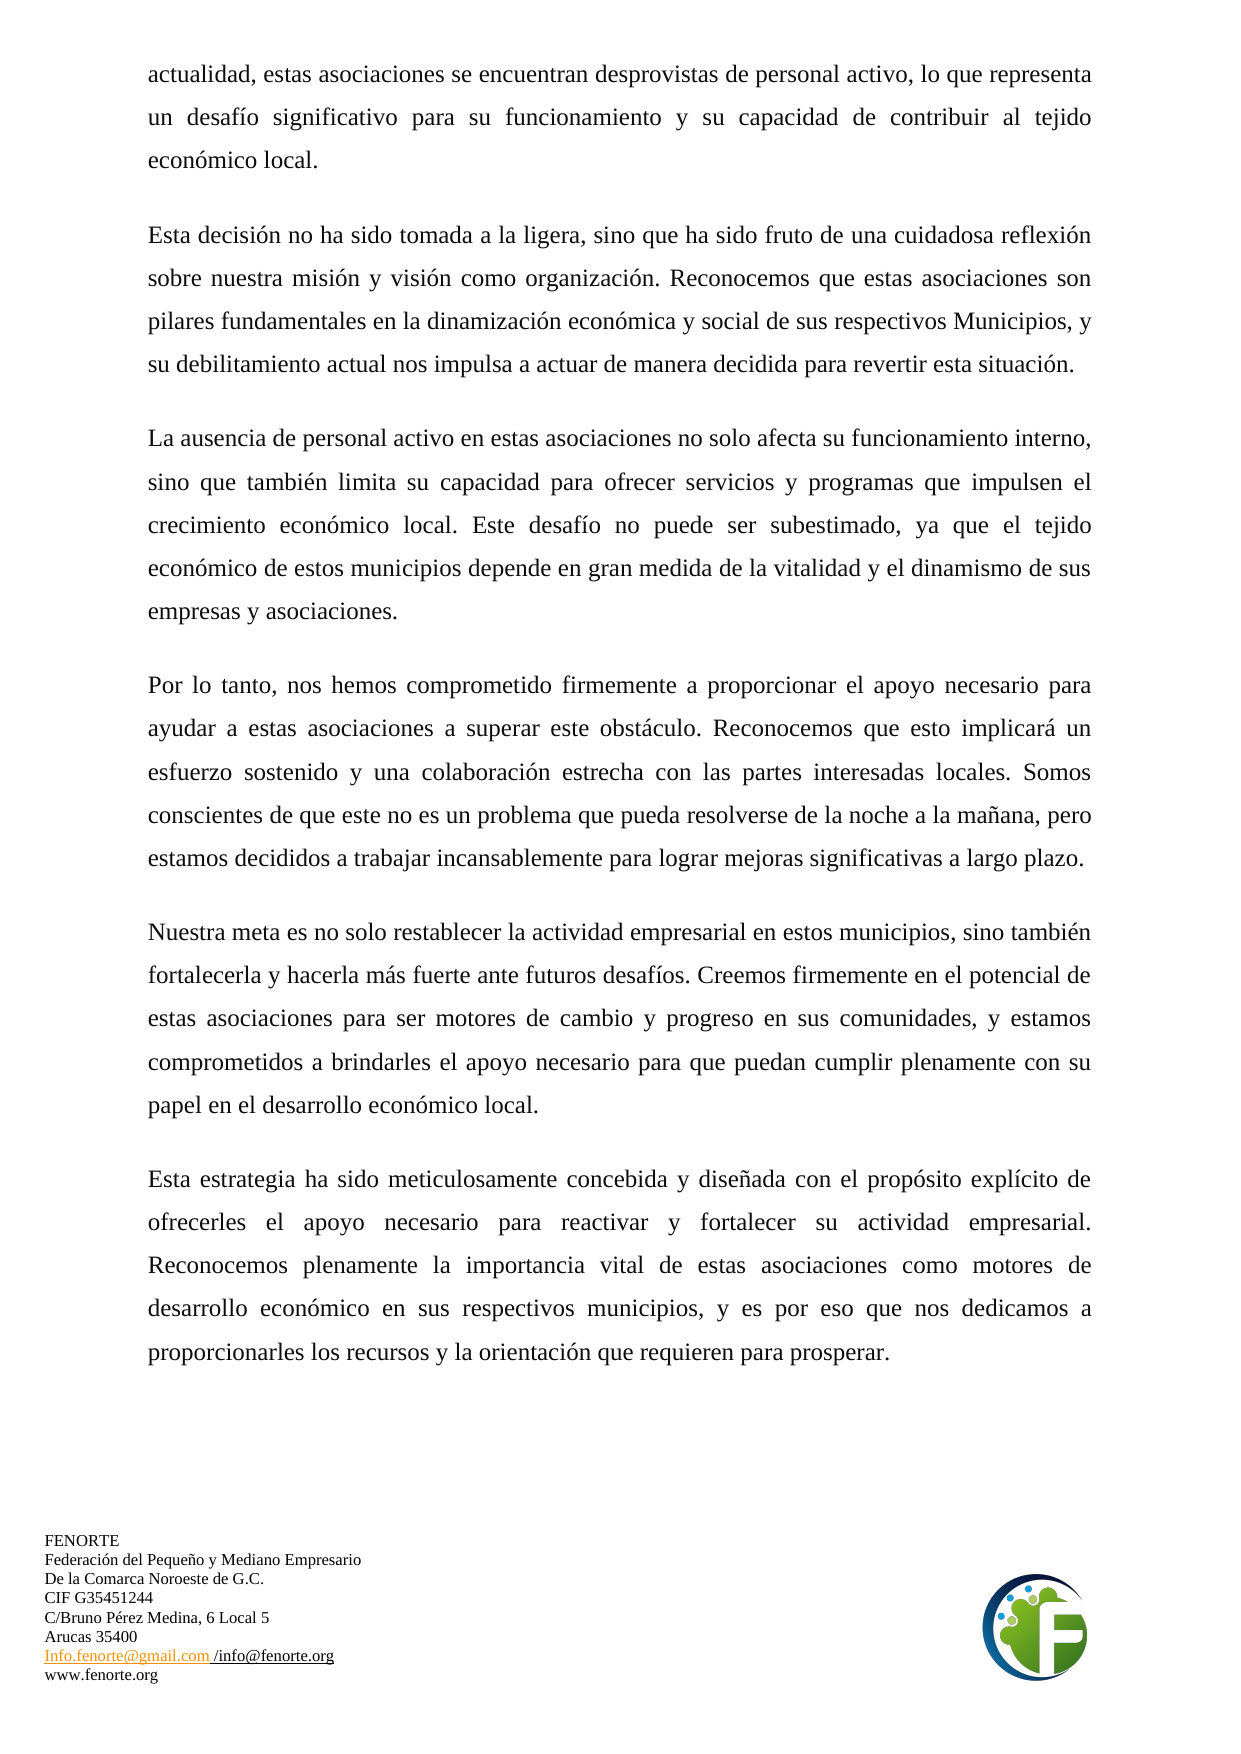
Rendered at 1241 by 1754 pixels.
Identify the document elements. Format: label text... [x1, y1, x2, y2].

text actualidad, estas asociaciones se encuentran desprovistas de personal activo, lo que representa un desafío significativo para su funcionamiento y su capacidad de contribuir al tejido económico local. [148, 59, 1093, 174]
picture [953, 1551, 1123, 1687]
text Nuestra meta es no solo restablecer la actividad empresarial en estos municipios, sino también fortalecerla y hacerla más fuerte ante futuros desafíos. Creemos firmemente en el potencial de estas asociaciones para ser motores de cambio y progreso en sus comunidades, y estamos comprometidos a brindarles el apoyo necesario para que puedan cumplir plenamente con su papel en el desarrollo económico local. [148, 917, 1093, 1118]
text Esta decisión no ha sido tomada a la ligera, sino que ha sido fruto de una cuidadosa reflexión sobre nuestra misión y visión como organización. Reconocemos que estas asociaciones son pilares fundamentales en la dinamización económica y social de sus respectivos Municipios, y su debilitamiento actual nos impulsa a actuar de manera decidida para revertir esta situación. [148, 220, 1093, 378]
text Esta estrategia ha sido meticulosamente concebida y diseñada con el propósito explícito de ofrecerles el apoyo necesario para reactivar y fortalecer su actividad empresarial. Reconocemos plenamente la importancia vital de estas asociaciones como motores de desarrollo económico en sus respectivos municipios, y es por eso que nos dedicamos a proporcionarles los recursos y la orientación que requieren para prosperar. [148, 1164, 1093, 1365]
text La ausencia de personal activo en estas asociaciones no solo afecta su funcionamiento interno, sino que también limita su capacidad para ofrecer servicios y programas que impulsen el crecimiento económico local. Este desafío no puede ser subestimado, ya que el tejido económico de estos municipios depende en gran medida de la vitalidad y el dinamismo de sus empresas y asociaciones. [148, 423, 1093, 625]
text Por lo tanto, nos hemos comprometido firmemente a proporcionar el apoyo necesario para ayudar a estas asociaciones a superar este obstáculo. Reconocemos que esto implicará un esfuerzo sostenido y una colaboración estrecha con las partes interesadas locales. Somos conscientes de que este no es un problema que pueda resolverse de la noche a la mañana, pero estamos decididos a trabajar incansablemente para lograr mejoras significativas a largo plazo. [148, 670, 1093, 872]
